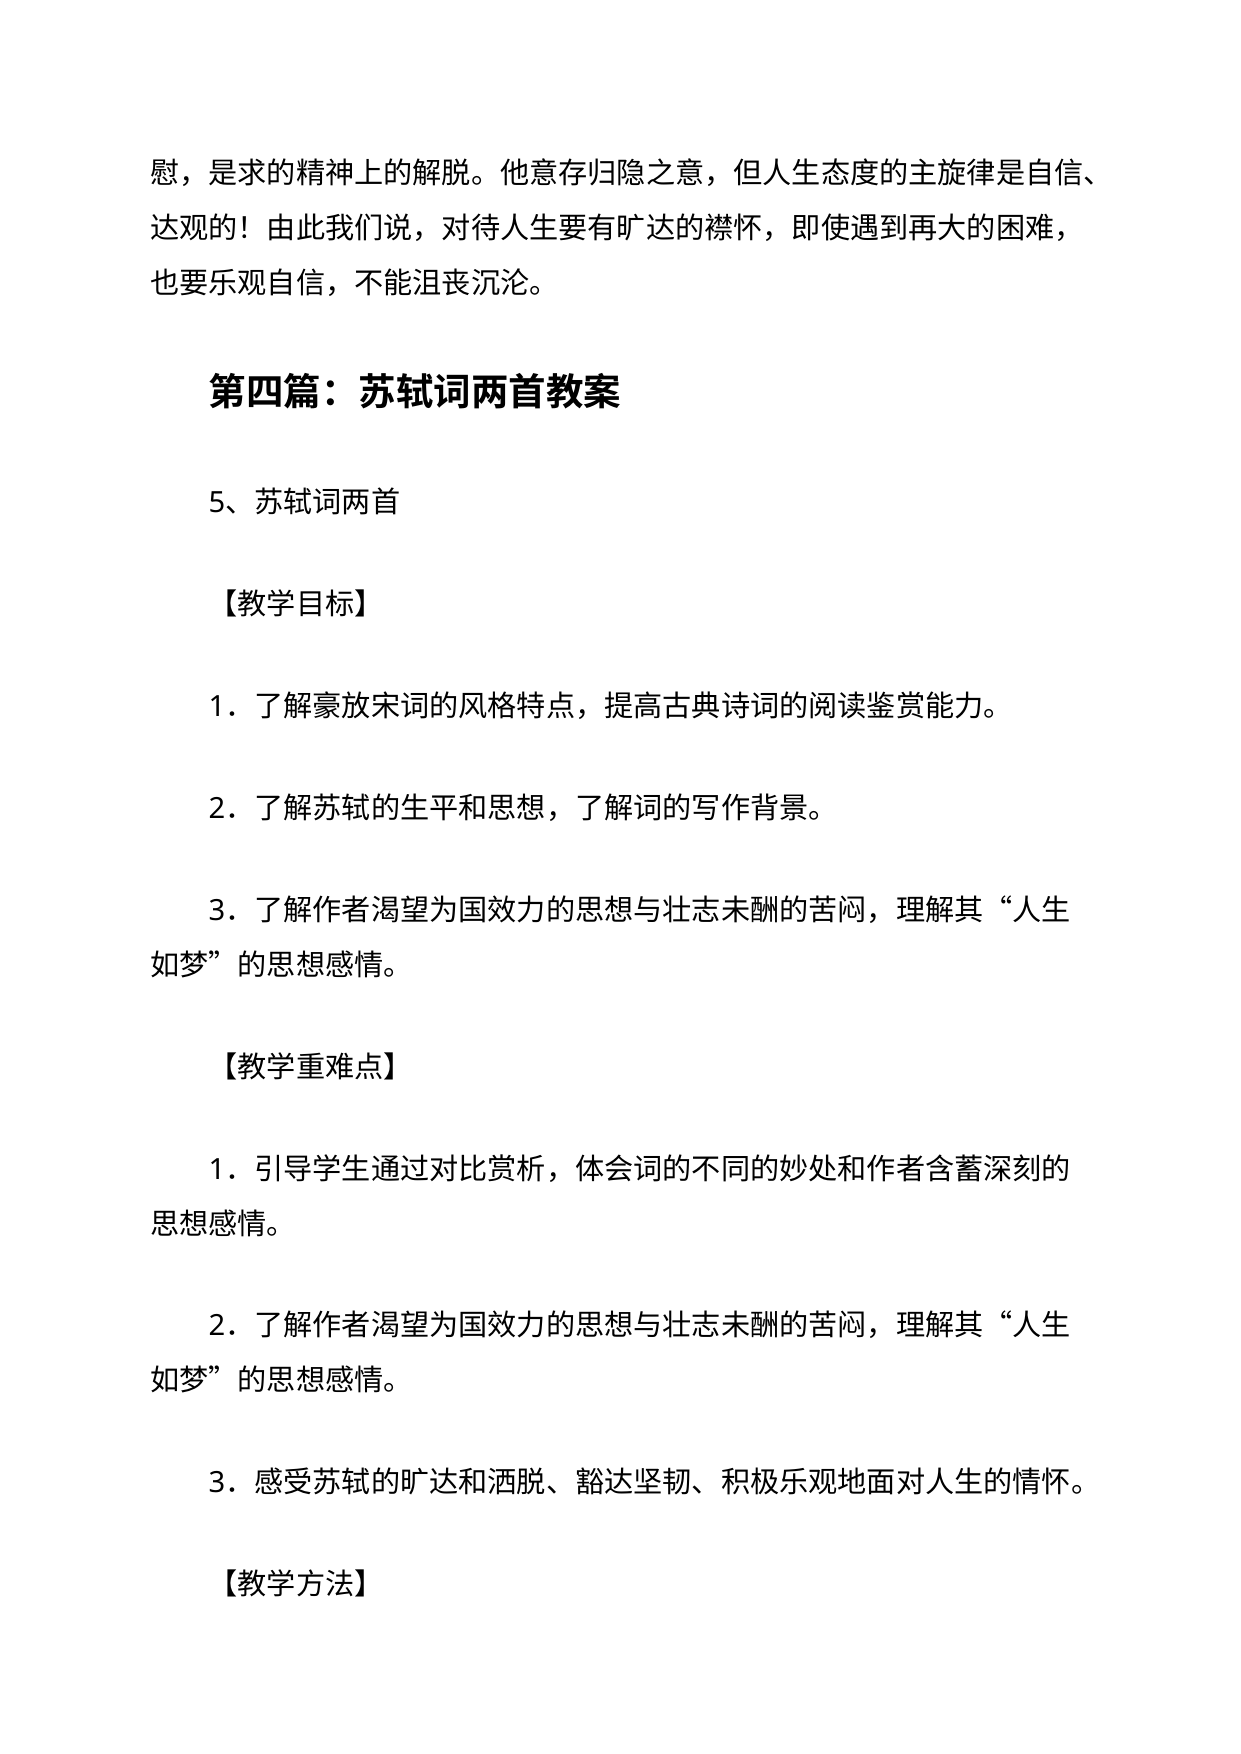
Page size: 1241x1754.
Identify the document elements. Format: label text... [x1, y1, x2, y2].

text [150, 150, 1090, 302]
text 2．了解作者渴望为国效力的思想与壮志未酬的苦闷，理解其“人生如梦”的思想感情。 [150, 1302, 1090, 1399]
text 1．了解豪放宋词的风格特点，提高古典诗词的阅读鉴赏能力。 [150, 683, 1090, 725]
text 5、苏轼词两首 [150, 479, 1090, 521]
text 2．了解苏轼的生平和思想，了解词的写作背景。 [150, 785, 1090, 827]
text 第四篇：苏轼词两首教案 [150, 362, 1090, 416]
text 【教学方法】 [150, 1561, 1090, 1603]
text 1．引导学生通过对比赏析，体会词的不同的妙处和作者含蓄深刻的思想感情。 [150, 1145, 1090, 1242]
text 【教学目标】 [150, 581, 1090, 623]
text 3．感受苏轼的旷达和洒脱、豁达坚韧、积极乐观地面对人生的情怀。 [150, 1459, 1090, 1501]
text 3．了解作者渴望为国效力的思想与壮志未酬的苦闷，理解其“人生如梦”的思想感情。 [150, 887, 1090, 984]
text 【教学重难点】 [150, 1043, 1090, 1086]
